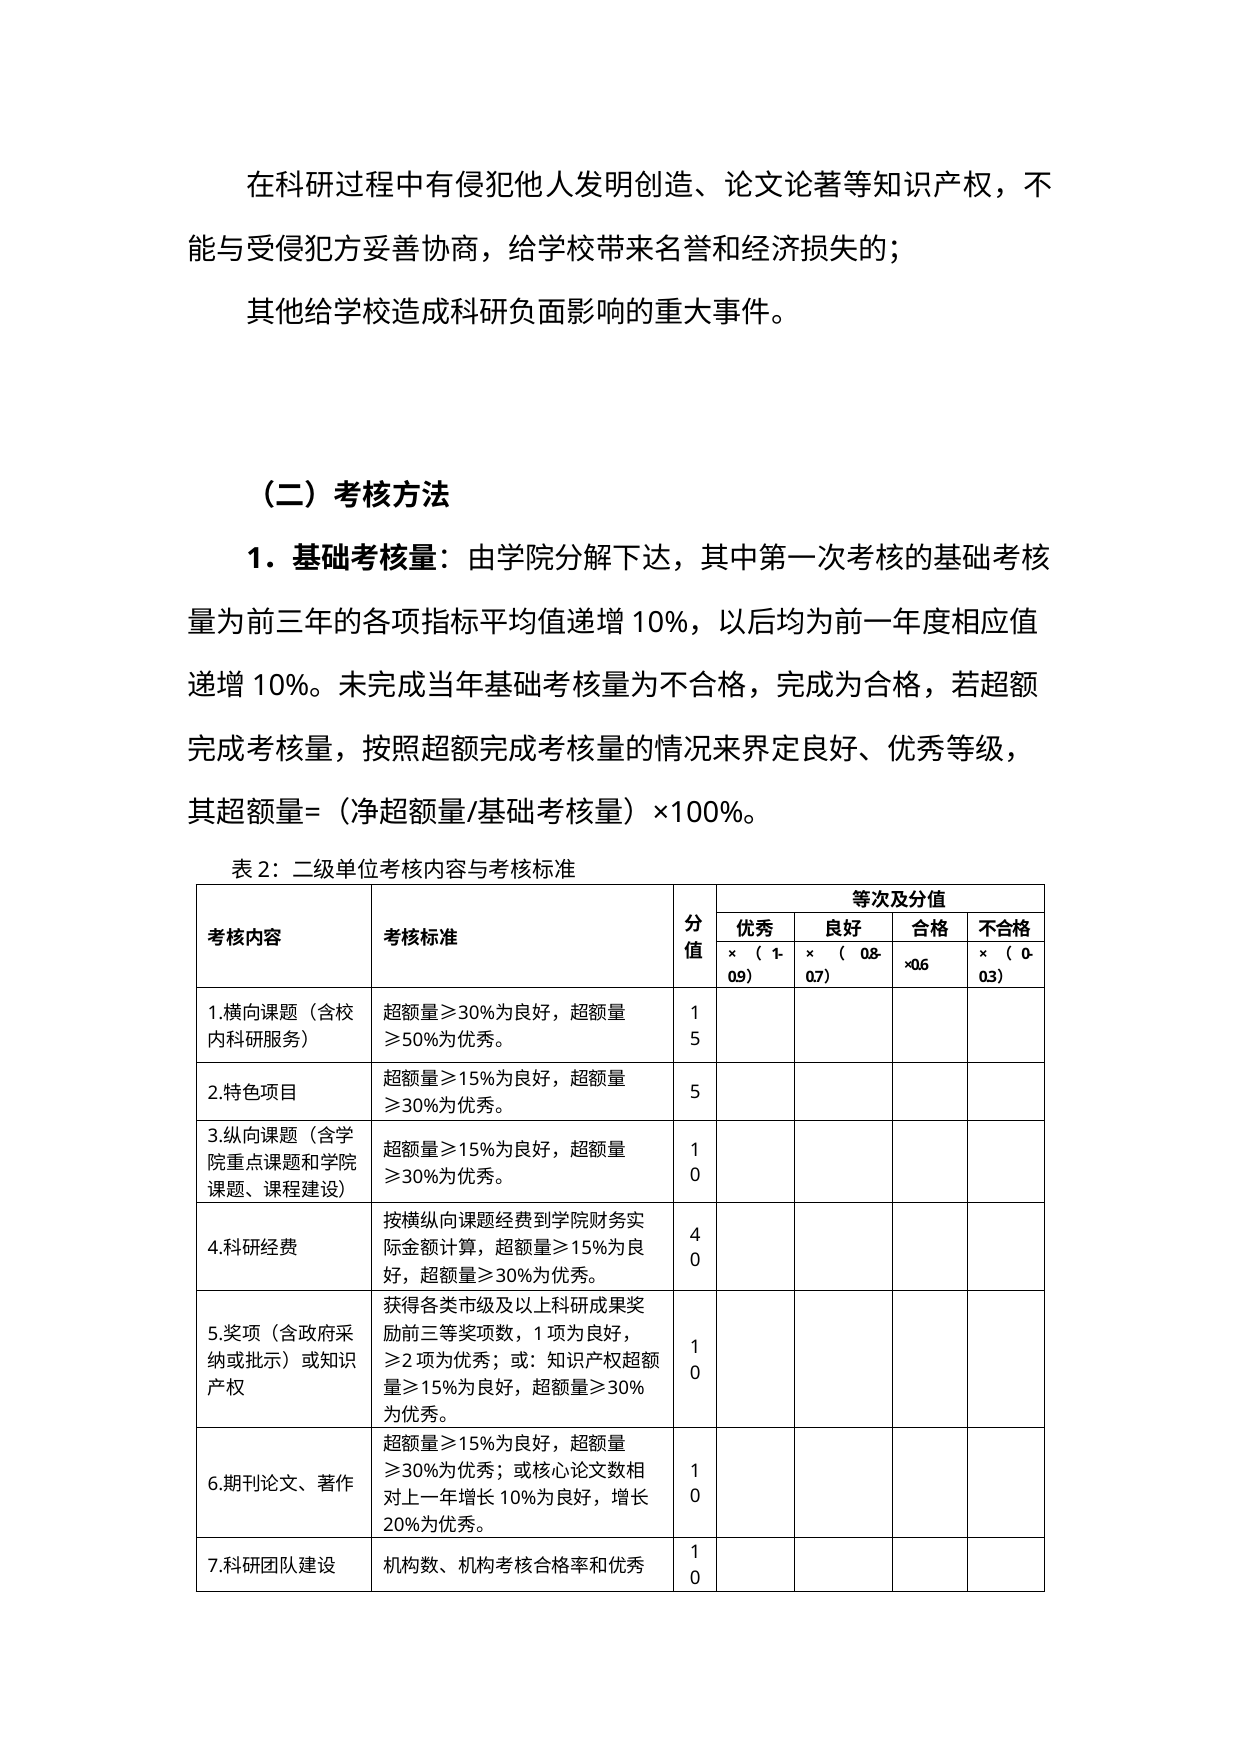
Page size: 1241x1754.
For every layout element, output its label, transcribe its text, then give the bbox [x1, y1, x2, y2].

table_cell [968, 988, 1044, 1062]
table_cell 1.横向课题（含校内科研服务） [197, 988, 371, 1062]
table_cell 10 [674, 1538, 716, 1591]
table_cell [968, 1428, 1044, 1537]
table_cell 合格 [893, 913, 967, 941]
text 1．基础考核量：由学院分解下达，其中第一次考核的基础考核量为前三年的各项指标平均值递增10%，以后均为前一年度相应值递增10%。未完成当年基础考核量为不合格，完成为合格，若超额完成考核量，按照超额完成考核量的情况来界定良好、优秀等级，其超额量=（净超额量/基础考核量）×100%。 [187, 535, 1053, 831]
table_header 考核内容 [197, 885, 371, 987]
table_cell [893, 1203, 967, 1290]
table_cell [968, 1121, 1044, 1202]
table_cell [717, 1291, 794, 1427]
table_cell [717, 1203, 794, 1290]
text 其他给学校造成科研负面影响的重大事件。 [187, 289, 1053, 331]
table_cell [795, 1121, 892, 1202]
table_cell [795, 1203, 892, 1290]
table_cell 10 [674, 1428, 716, 1537]
table_cell 40 [674, 1203, 716, 1290]
table_header 考核标准 [372, 885, 673, 987]
table_cell [717, 1538, 794, 1591]
table_cell [795, 1538, 892, 1591]
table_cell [197, 1538, 371, 1591]
text 在科研过程中有侵犯他人发明创造、论文论著等知识产权，不能与受侵犯方妥善协商，给学校带来名誉和经济损失的； [187, 162, 1053, 268]
table_cell 超额量≥15%为良好，超额量≥30%为优秀。 [372, 1121, 673, 1202]
table_cell [893, 1428, 967, 1537]
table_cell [372, 1538, 673, 1591]
table_cell 超额量≥15%为良好，超额量≥30%为优秀；或核心论文数相对上一年增长10%为良好，增长20%为优秀。 [372, 1428, 673, 1537]
table_cell ×（0-0.3） [968, 942, 1044, 987]
table_cell 15 [674, 988, 716, 1062]
table_header 等次及分值 [717, 885, 1044, 912]
table_header 分值 [674, 885, 716, 987]
table_cell [968, 1203, 1044, 1290]
table_cell 5.奖项（含政府采纳或批示）或知识产权 [197, 1291, 371, 1427]
table_cell 10 [674, 1121, 716, 1202]
table_cell [893, 1063, 967, 1119]
table_cell 3.纵向课题（含学院重点课题和学院课题、课程建设） [197, 1121, 371, 1202]
table_cell [968, 1291, 1044, 1427]
table_cell [893, 1291, 967, 1427]
table_cell [795, 1291, 892, 1427]
table_cell [795, 1063, 892, 1119]
text 表2：二级单位考核内容与考核标准 [187, 852, 1053, 884]
table_cell [717, 1428, 794, 1537]
text （二）考核方法 [187, 471, 1053, 513]
table_cell [717, 988, 794, 1062]
table_cell 获得各类市级及以上科研成果奖励前三等奖项数，1项为良好，≥2项为优秀；或：知识产权超额量≥15%为良好，超额量≥30%为优秀。 [372, 1291, 673, 1427]
table_cell [795, 1428, 892, 1537]
table_cell ×（0.8-0.7） [795, 942, 892, 987]
table_cell [893, 1121, 967, 1202]
table_cell 10 [674, 1291, 716, 1427]
table_cell 5 [674, 1063, 716, 1119]
table_cell 优秀 [717, 913, 794, 941]
table_cell ×（1-0.9） [717, 942, 794, 987]
table_cell [795, 988, 892, 1062]
table_cell [893, 1538, 967, 1591]
table_cell 良好 [795, 913, 892, 941]
table_cell 6.期刊论文、著作 [197, 1428, 371, 1537]
table_cell 超额量≥15%为良好，超额量≥30%为优秀。 [372, 1063, 673, 1119]
table_cell 4.科研经费 [197, 1203, 371, 1290]
table_cell 不合格 [968, 913, 1044, 941]
table_cell [717, 1121, 794, 1202]
table_cell 超额量≥30%为良好，超额量≥50%为优秀。 [372, 988, 673, 1062]
table_cell [968, 1063, 1044, 1119]
table_cell ×0.6 [893, 942, 967, 987]
table_cell 2.特色项目 [197, 1063, 371, 1119]
table_cell [893, 988, 967, 1062]
table_cell [968, 1538, 1044, 1591]
table_cell [717, 1063, 794, 1119]
table_cell 按横纵向课题经费到学院财务实际金额计算，超额量≥15%为良好，超额量≥30%为优秀。 [372, 1203, 673, 1290]
